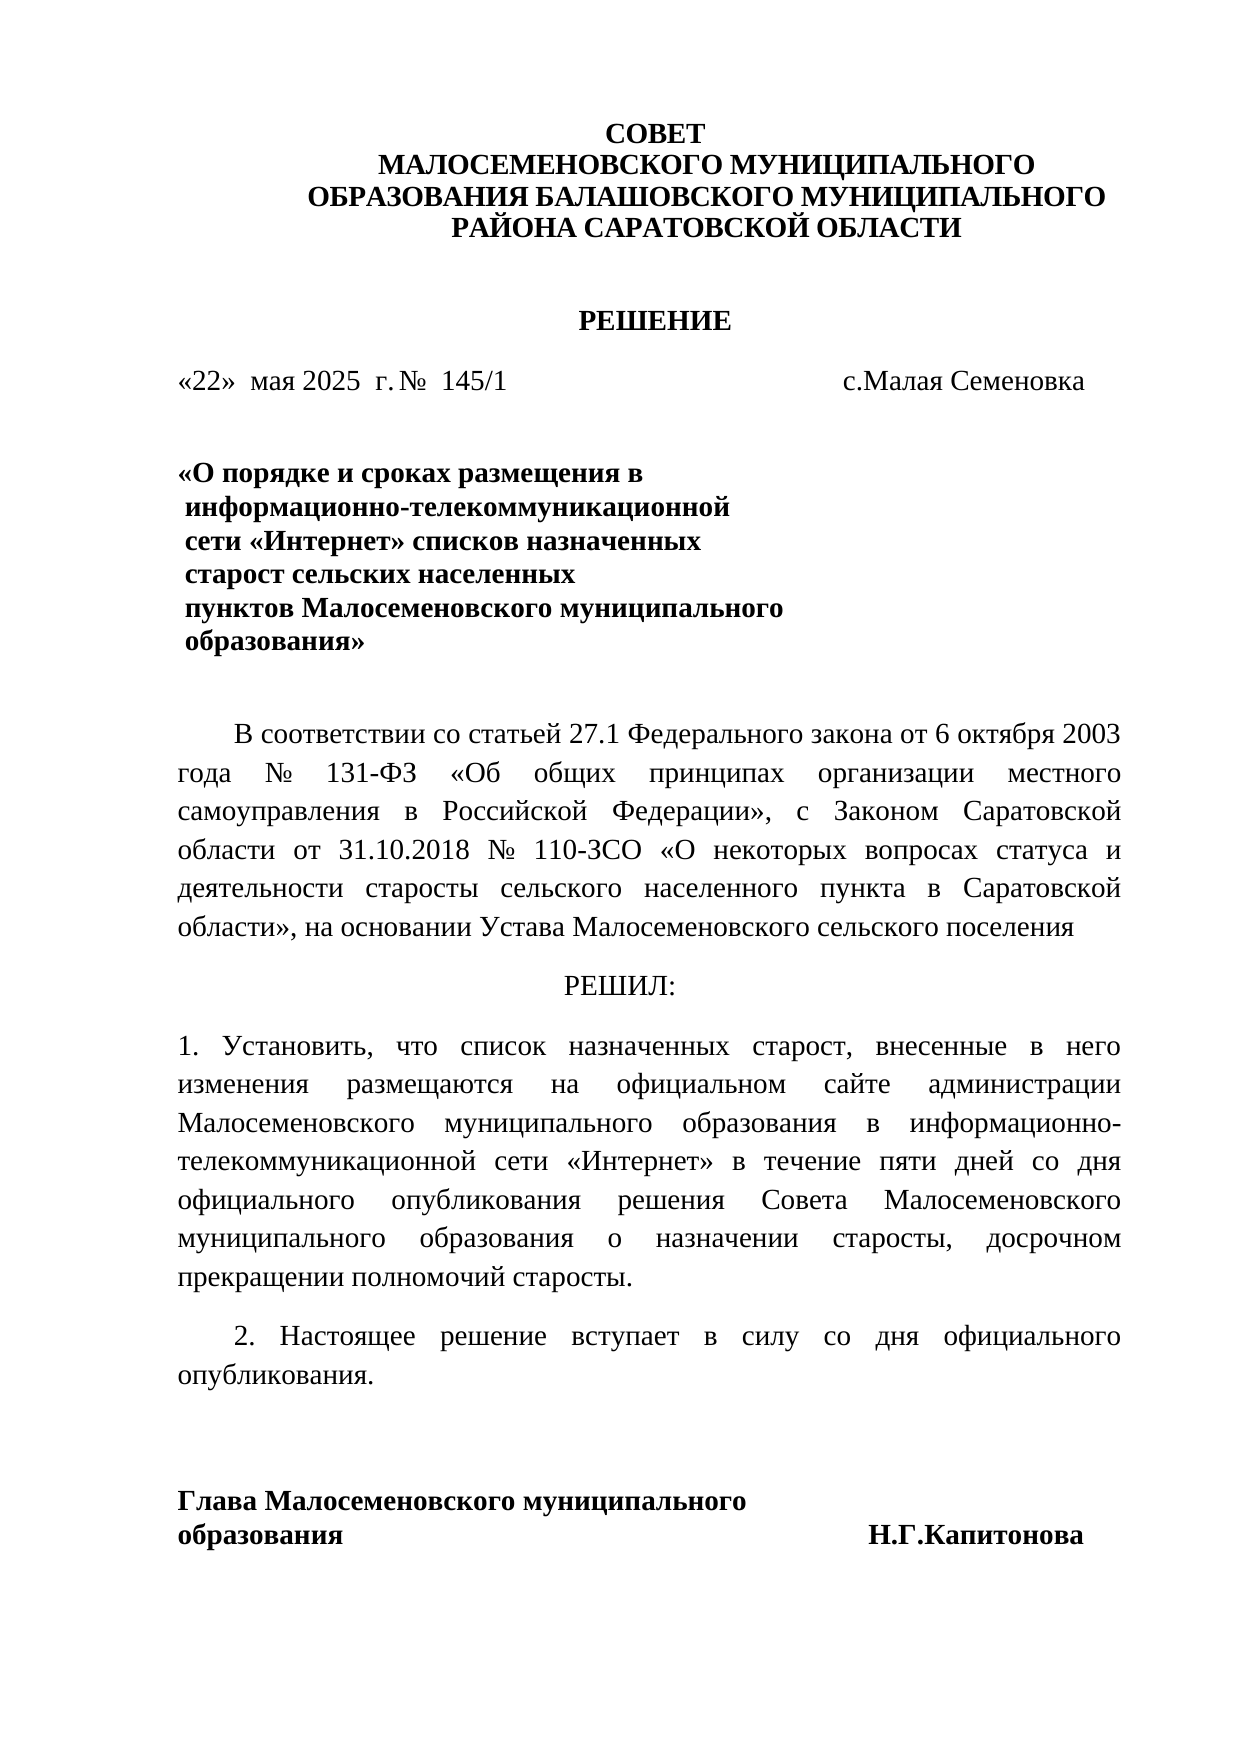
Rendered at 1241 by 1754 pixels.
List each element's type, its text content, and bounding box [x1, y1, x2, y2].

text 2. Настоящее решение вступает в силу со дня официального опубликования. [177, 1318, 1122, 1390]
text образования» [177, 623, 1122, 657]
text информационно-телекоммуникационной [177, 489, 1122, 523]
text «22» мая 2025 г. № 145/1 с.Малая Семеновка [177, 363, 1122, 396]
subtitle МАЛОСЕМЕНОВСКОГО МУНИЦИПАЛЬНОГО ОБРАЗОВАНИЯ БАЛАШОВСКОГО МУНИЦИПАЛЬНОГО РАЙОНА САРАТОВСКОЙ ОБЛАСТИ [291, 149, 1122, 244]
text образования Н.Г.Капитонова [177, 1517, 1122, 1550]
text сети «Интернет» списков назначенных [177, 523, 1122, 556]
text РЕШЕНИЕ [177, 303, 1122, 337]
text 1. Установить, что список назначенных старост, внесенные в него изменения размещаются на официальном сайте администрации Малосеменовского муниципального образования в информационно-телекоммуникационной сети «Интернет» в течение пяти дней со дня официального опубликования решения Совета Малосеменовского муниципального образования о назначении старосты, досрочном прекращении полномочий старосты. [177, 1028, 1122, 1292]
text В соответствии со статьей 27.1 Федерального закона от 6 октября 2003 года № 131-ФЗ «Об общих принципах организации местного самоуправления в Российской Федерации», с Законом Саратовской области от 31.10.2018 № 110-ЗСО «О некоторых вопросах статуса и деятельности старосты сельского населенного пункта в Саратовской области», на основании Устава Малосеменовского сельского поселения [177, 716, 1122, 942]
text пунктов Малосеменовского муниципального [177, 590, 1122, 623]
text Глава Малосеменовского муниципального [177, 1483, 1122, 1517]
text РЕШИЛ: [177, 968, 1122, 1002]
text «О порядке и сроках размещения в [177, 456, 1122, 489]
text старост сельских населенных [177, 556, 1122, 590]
subtitle СОВЕТ [291, 118, 1122, 149]
